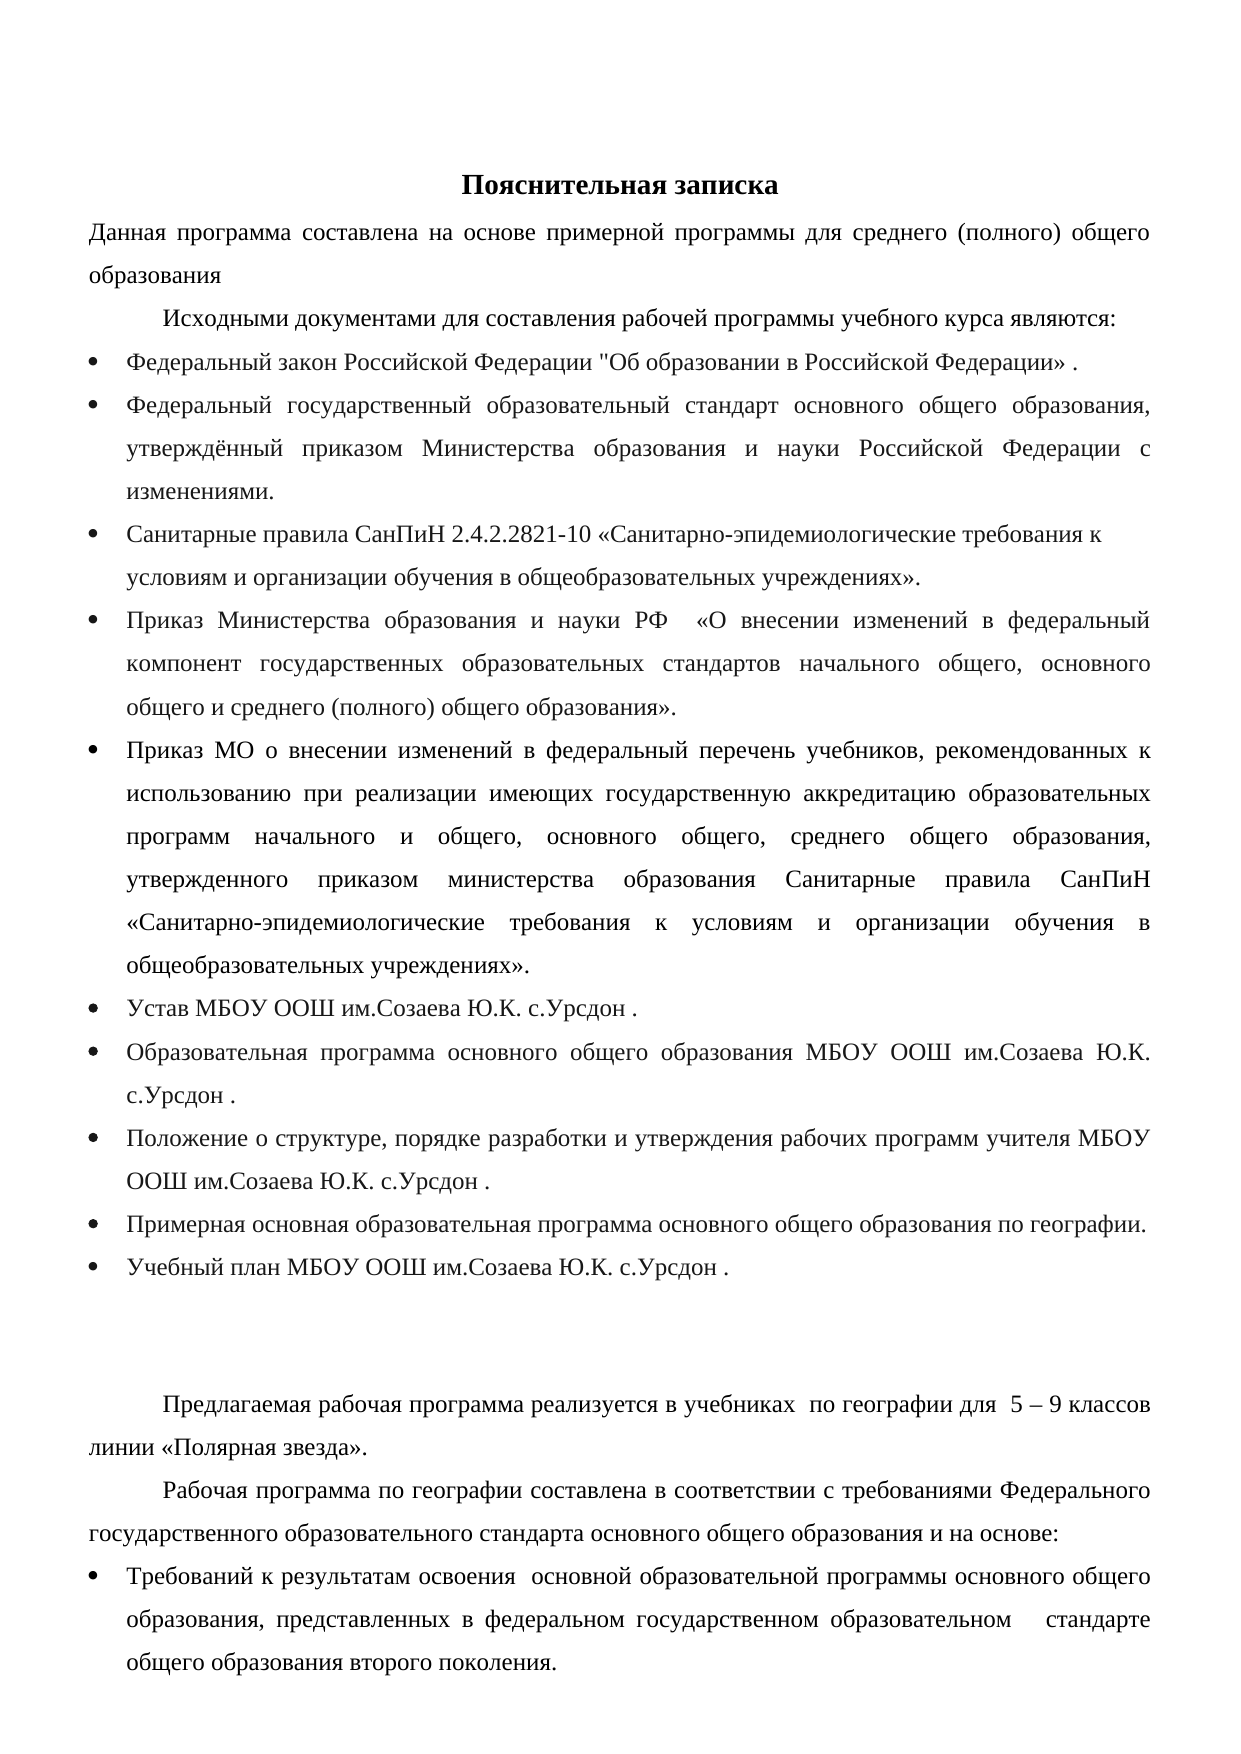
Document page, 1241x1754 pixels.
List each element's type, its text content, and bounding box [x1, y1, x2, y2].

text Рабочая программа по географии составлена в соответствии с требованиями Федерального государственного образовательного стандарта основного общего образования и на основе: [89, 1475, 1152, 1547]
list Требований к результатам освоения основной образовательной программы основного общего образования, представленных в федеральном государственном образовательном стандарте общего образования второго поколения. [89, 1561, 1152, 1676]
list Учебный план МБОУ ООШ им.Созаева Ю.К. с.Урсдон . [89, 1252, 1152, 1281]
list Образовательная программа основного общего образования МБОУ ООШ им.Созаева Ю.К. с.Урсдон . [89, 1037, 1152, 1108]
text Предлагаемая рабочая программа реализуется в учебниках по географии для 5 – 9 классов линии «Полярная звезда». [89, 1389, 1152, 1461]
list Примерная основная образовательная программа основного общего образования по географии. [89, 1209, 1152, 1238]
list Федеральный закон Российской Федерации "Об образовании в Российской Федерации» . [89, 347, 1152, 375]
list Положение о структуре, порядке разработки и утверждения рабочих программ учителя МБОУ ООШ им.Созаева Ю.К. с.Урсдон . [89, 1123, 1152, 1195]
list Устав МБОУ ООШ им.Созаева Ю.К. с.Урсдон . [89, 993, 1152, 1022]
list Федеральный государственный образовательный стандарт основного общего образования, утверждённый приказом Министерства образования и науки Российской Федерации с изменениями. [89, 390, 1152, 505]
text Пояснительная записка [89, 167, 1152, 200]
list Приказ Министерства образования и науки РФ «О внесении изменений в федеральный компонент государственных образовательных стандартов начального общего, основного общего и среднего (полного) общего образования». [89, 605, 1152, 720]
text Данная программа составлена на основе примерной программы для среднего (полного) общего образования Исходными документами для составления рабочей программы учебного курса являются: [89, 217, 1152, 332]
list Приказ МО о внесении изменений в федеральный перечень учебников, рекомендованных к использованию при реализации имеющих государственную аккредитацию образовательных программ начального и общего, основного общего, среднего общего образования, утвержденного приказом министерства образования Санитарные правила СанПиН «Санитарно-эпидемиологические требования к условиям и организации обучения в общеобразовательных учреждениях». [89, 735, 1152, 979]
list Санитарные правила СанПиН 2.4.2.2821-10 «Санитарно-эпидемиологические требования к условиям и организации обучения в общеобразовательных учреждениях». [89, 519, 1152, 591]
